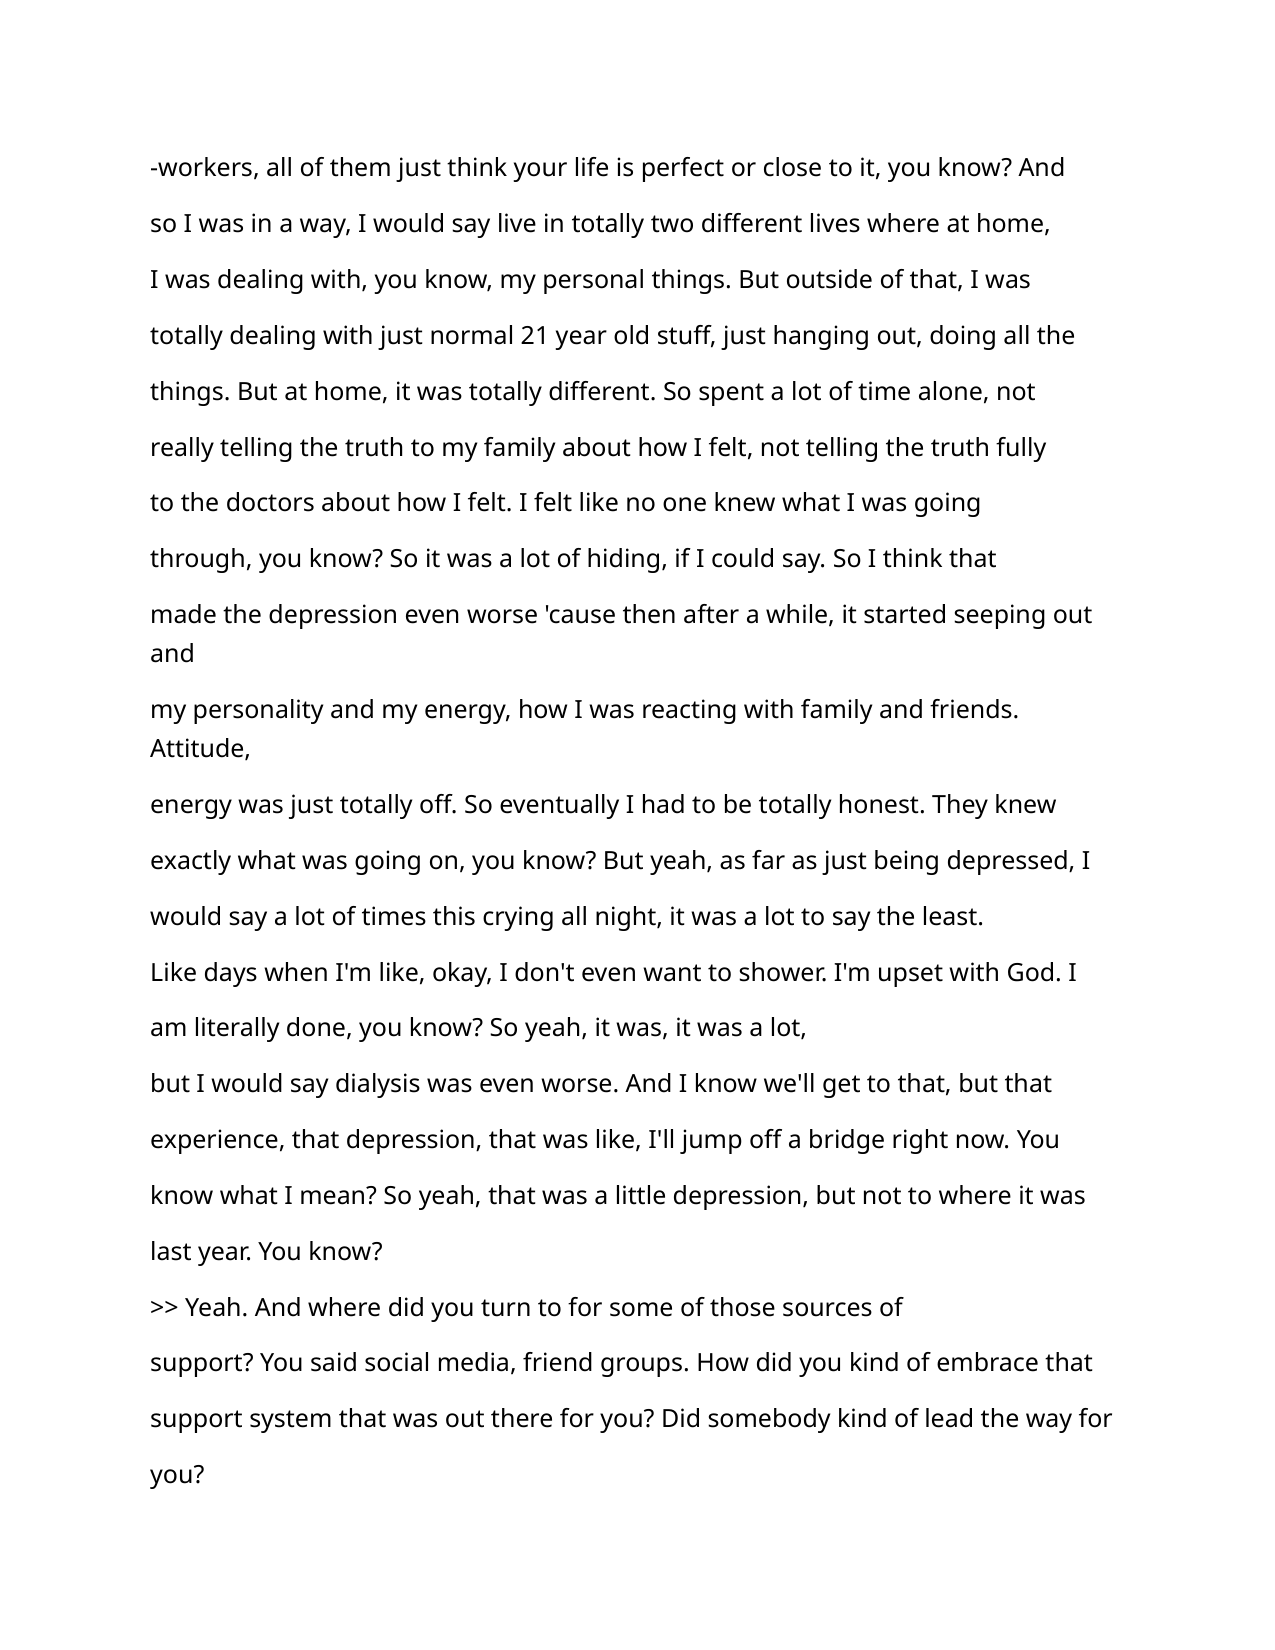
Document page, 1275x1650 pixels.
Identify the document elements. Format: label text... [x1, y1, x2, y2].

text exactly what was going on, you know? But yeah, as far as just being depressed, I [150, 842, 1125, 877]
text I was dealing with, you know, my personal things. But outside of that, I was [150, 262, 1125, 296]
text but I would say dialysis was even worse. And I know we'll get to that, but that [150, 1066, 1125, 1100]
text support system that was out there for you? Did somebody kind of lead the way for [150, 1401, 1125, 1435]
text through, you know? So it was a lot of hiding, if I could say. So I think that [150, 541, 1125, 575]
text things. But at home, it was totally different. So spent a lot of time alone, not [150, 373, 1125, 407]
text would say a lot of times this crying all night, it was a lot to say the least. [150, 898, 1125, 932]
text am literally done, you know? So yeah, it was, it was a lot, [150, 1010, 1125, 1044]
text to the doctors about how I felt. I felt like no one knew what I was going [150, 485, 1125, 519]
text >> Yeah. And where did you turn to for some of those sources of [150, 1289, 1125, 1323]
text you? [150, 1457, 1125, 1491]
text totally dealing with just normal 21 year old stuff, just hanging out, doing all the [150, 317, 1125, 352]
text experience, that depression, that was like, I'll jump off a bridge right now. You [150, 1122, 1125, 1156]
text really telling the truth to my family about how I felt, not telling the truth fully [150, 429, 1125, 463]
text my personality and my energy, how I was reacting with family and friends. Attitude, [150, 692, 1125, 765]
text Like days when I'm like, okay, I don't even want to shower. I'm upset with God. I [150, 954, 1125, 988]
text last year. You know? [150, 1233, 1125, 1267]
text made the depression even worse 'cause then after a while, it started seeping out and [150, 597, 1125, 670]
text energy was just totally off. So eventually I had to be totally honest. They knew [150, 787, 1125, 821]
text so I was in a way, I would say live in totally two different lives where at home, [150, 206, 1125, 240]
text support? You said social media, friend groups. How did you kind of embrace that [150, 1345, 1125, 1379]
text -workers, all of them just think your life is perfect or close to it, you know? And [150, 150, 1125, 184]
text know what I mean? So yeah, that was a little depression, but not to where it was [150, 1177, 1125, 1212]
